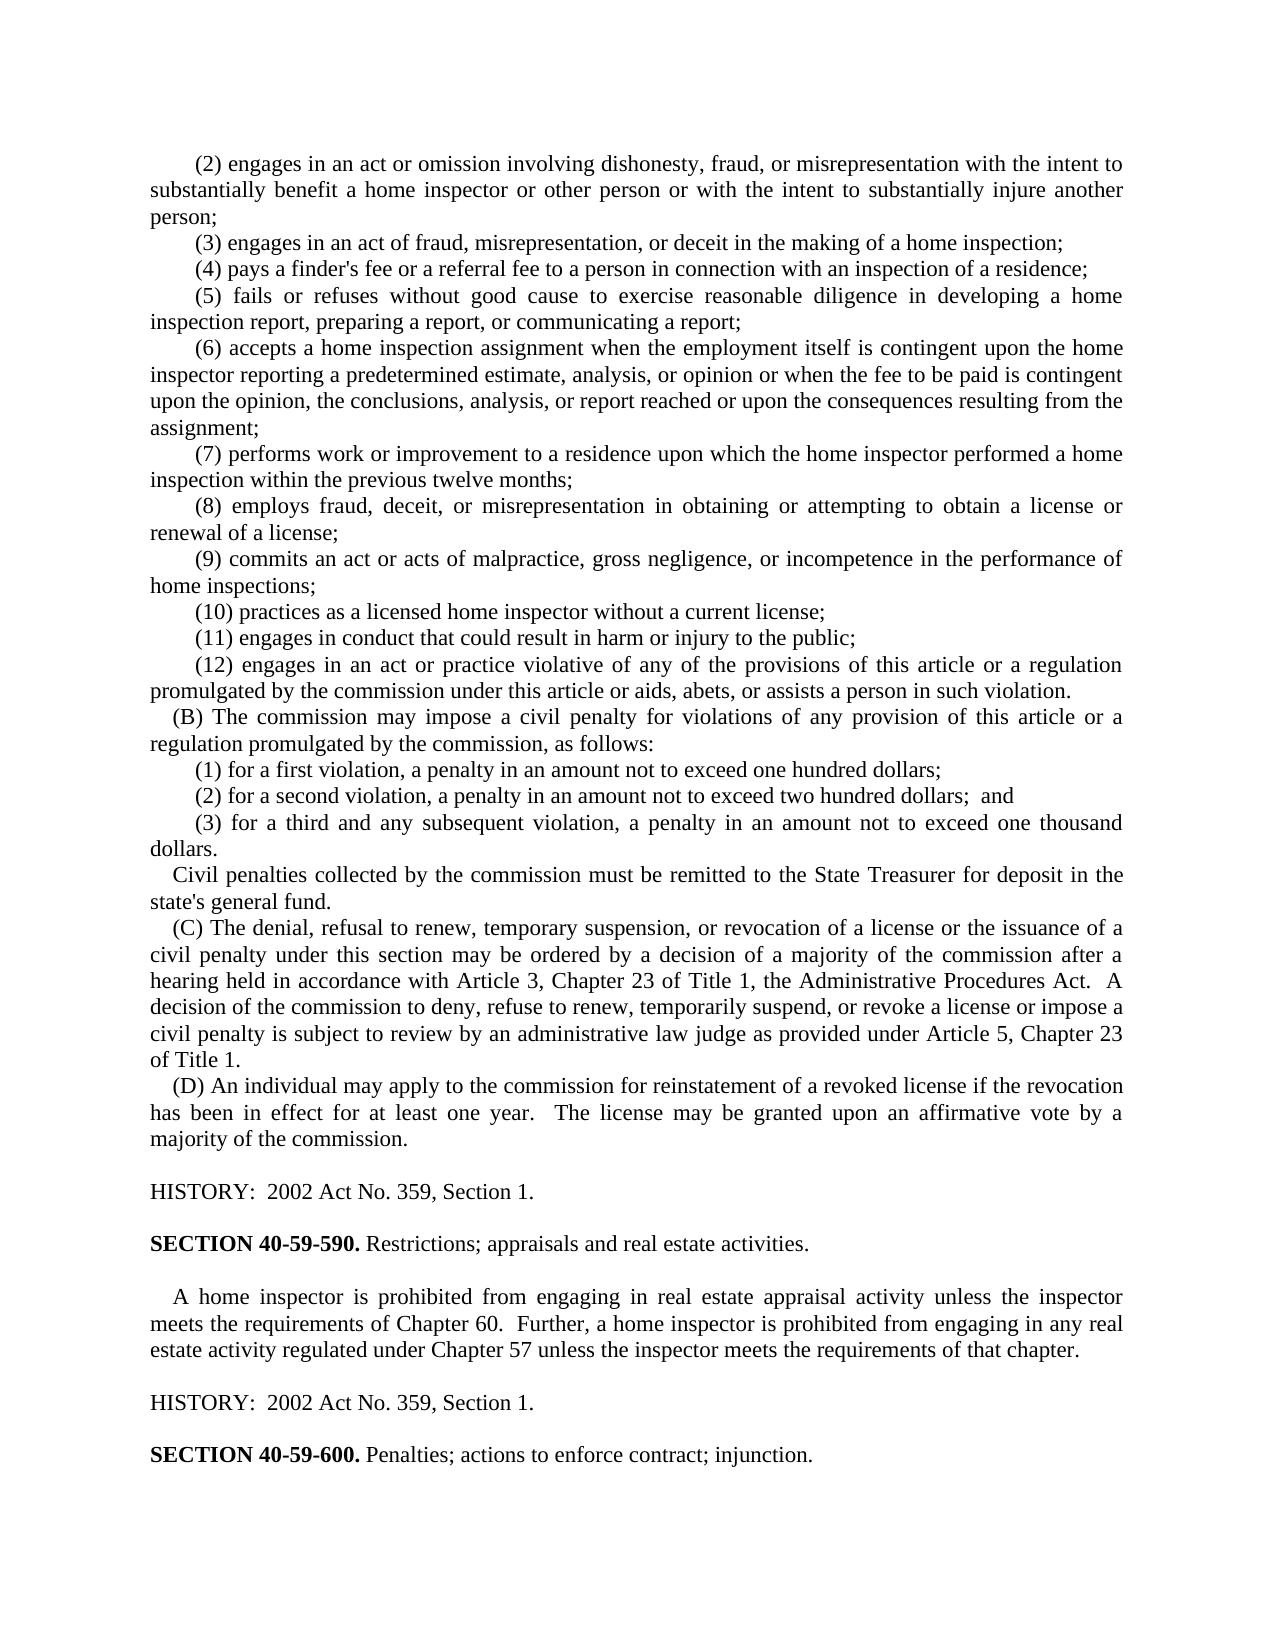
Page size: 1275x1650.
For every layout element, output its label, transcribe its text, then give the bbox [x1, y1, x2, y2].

text (B) The commission may impose a civil penalty for violations of any provision of this article or a regulation promulgated by the commission, as follows: [150, 703, 1125, 756]
text (12) engages in an act or practice violative of any of the provisions of this article or a regulation promulgated by the commission under this article or aids, abets, or assists a person in such violation. [150, 651, 1125, 703]
text SECTION 40-59-600. Penalties; actions to enforce contract; injunction. [150, 1441, 1125, 1468]
text (9) commits an act or acts of malpractice, gross negligence, or incompetence in the performance of home inspections; [150, 545, 1125, 598]
text (2) for a second violation, a penalty in an amount not to exceed two hundred dollars; and [150, 782, 1125, 809]
text (6) accepts a home inspection assignment when the employment itself is contingent upon the home inspector reporting a predetermined estimate, analysis, or opinion or when the fee to be paid is contingent upon the opinion, the conclusions, analysis, or report reached or upon the consequences resulting from the assignment; [150, 334, 1125, 440]
text (10) practices as a licensed home inspector without a current license; [150, 598, 1125, 624]
text HISTORY: 2002 Act No. 359, Section 1. [150, 1178, 1125, 1204]
text (5) fails or refuses without good cause to exercise reasonable diligence in developing a home inspection report, preparing a report, or communicating a report; [150, 282, 1125, 334]
text (11) engages in conduct that could result in harm or injury to the public; [150, 624, 1125, 651]
text (4) pays a finder's fee or a referral fee to a person in connection with an inspection of a residence; [150, 255, 1125, 282]
text SECTION 40-59-590. Restrictions; appraisals and real estate activities. [150, 1231, 1125, 1257]
text HISTORY: 2002 Act No. 359, Section 1. [150, 1389, 1125, 1415]
text (3) for a third and any subsequent violation, a penalty in an amount not to exceed one thousand dollars. [150, 809, 1125, 862]
text (C) The denial, refusal to renew, temporary suspension, or revocation of a license or the issuance of a civil penalty under this section may be ordered by a decision of a majority of the commission after a hearing held in accordance with Article 3, Chapter 23 of Title 1, the Administrative Procedures Act. A decision of the commission to deny, refuse to renew, temporarily suspend, or revoke a license or impose a civil penalty is subject to review by an administrative law judge as provided under Article 5, Chapter 23 of Title 1. [150, 914, 1125, 1072]
text (1) for a first violation, a penalty in an amount not to exceed one hundred dollars; [150, 756, 1125, 782]
text (2) engages in an act or omission involving dishonesty, fraud, or misrepresentation with the intent to substantially benefit a home inspector or other person or with the intent to substantially injure another person; [150, 150, 1125, 229]
text (7) performs work or improvement to a residence upon which the home inspector performed a home inspection within the previous twelve months; [150, 440, 1125, 493]
text (D) An individual may apply to the commission for reinstatement of a revoked license if the revocation has been in effect for at least one year. The license may be granted upon an affirmative vote by a majority of the commission. [150, 1072, 1125, 1151]
text (3) engages in an act of fraud, misrepresentation, or deceit in the making of a home inspection; [150, 229, 1125, 255]
text Civil penalties collected by the commission must be remitted to the State Treasurer for deposit in the state's general fund. [150, 862, 1125, 914]
text A home inspector is prohibited from engaging in real estate appraisal activity unless the inspector meets the requirements of Chapter 60. Further, a home inspector is prohibited from engaging in any real estate activity regulated under Chapter 57 unless the inspector meets the requirements of that chapter. [150, 1283, 1125, 1362]
text (8) employs fraud, deceit, or misrepresentation in obtaining or attempting to obtain a license or renewal of a license; [150, 493, 1125, 545]
